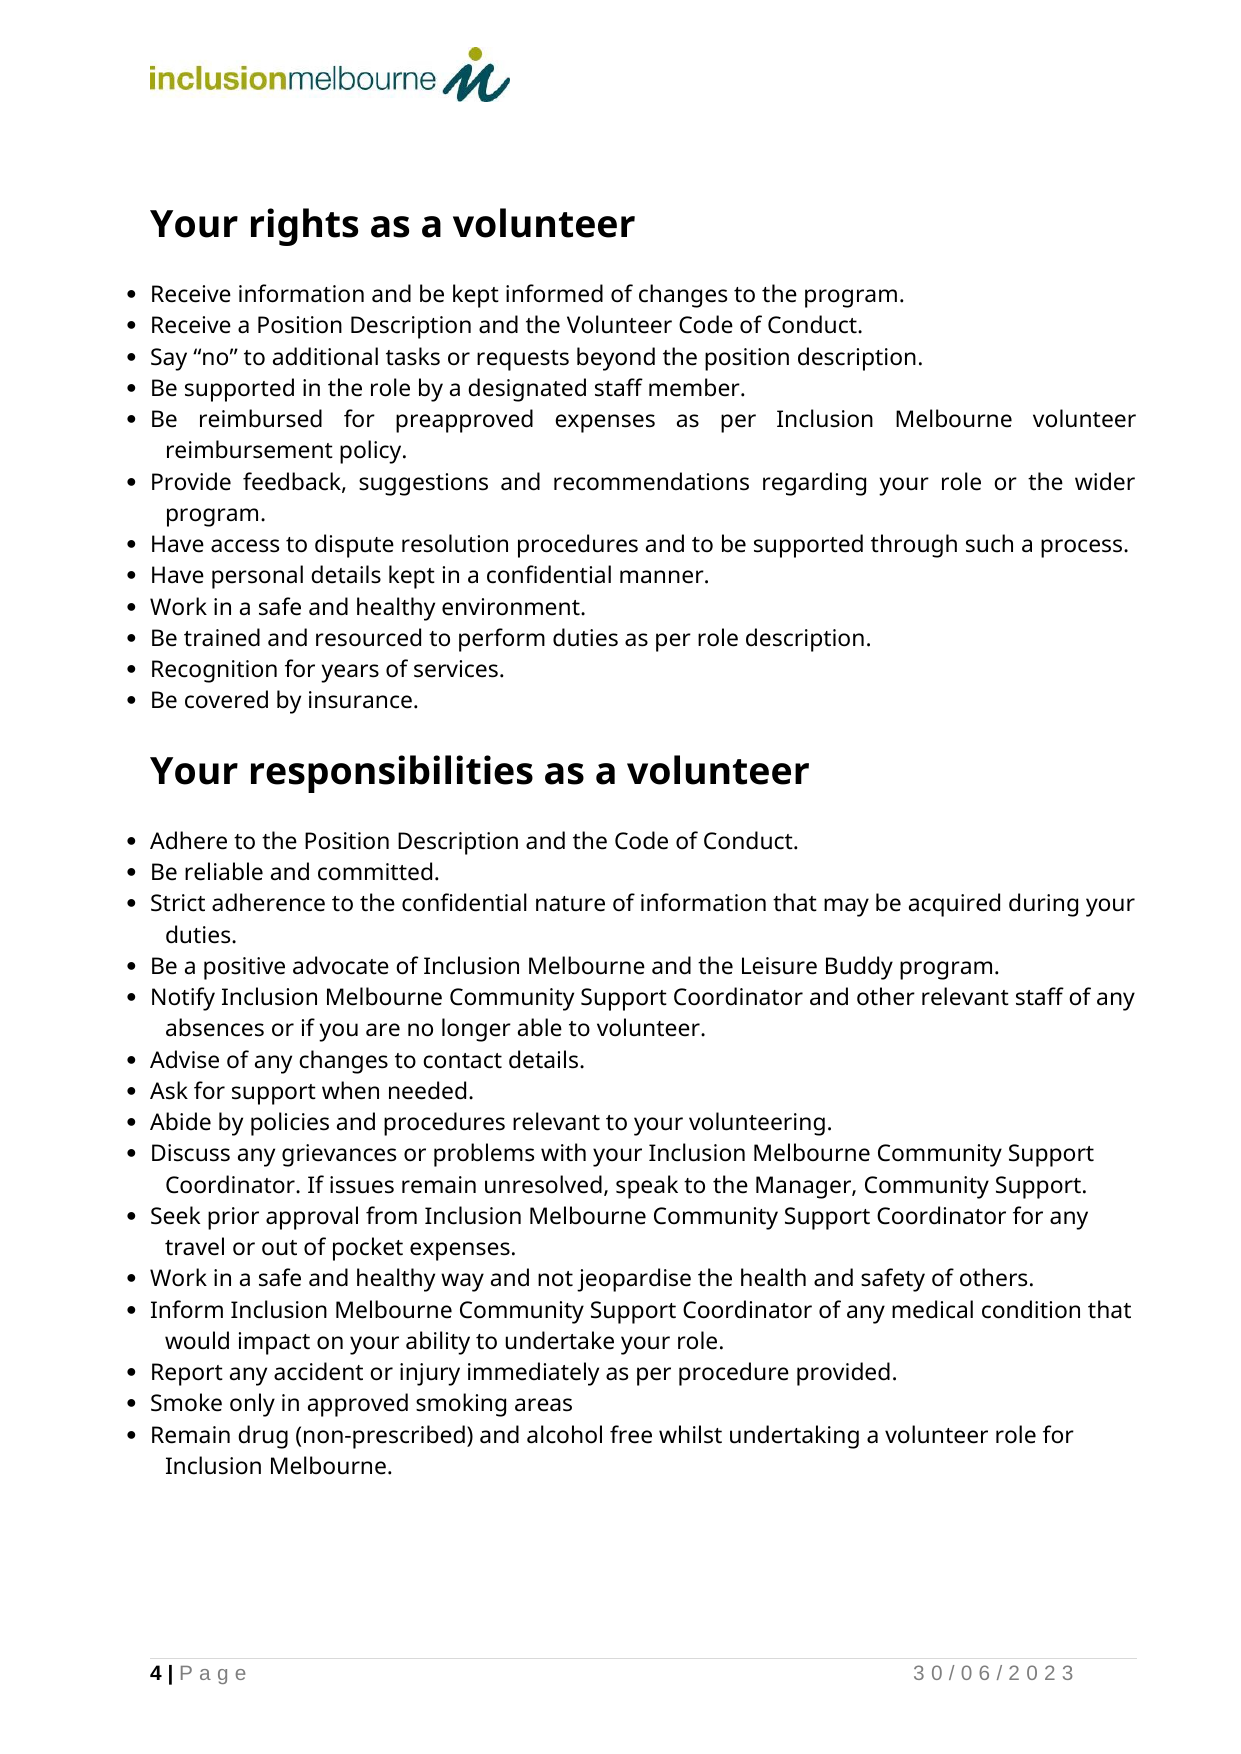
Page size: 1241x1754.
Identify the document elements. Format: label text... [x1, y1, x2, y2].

list Work in a safe and healthy environment. [127, 590, 1137, 622]
list Be reimbursed for preapproved expenses as per Inclusion Melbourne volunteer reimbursement policy. [127, 403, 1137, 465]
list Receive a Position Description and the Volunteer Code of Conduct. [127, 309, 1137, 340]
list Ask for support when needed. [127, 1075, 1137, 1106]
list Adhere to the Position Description and the Code of Conduct. [127, 825, 1137, 856]
list Be trained and resourced to perform duties as per role description. [127, 622, 1137, 653]
picture [150, 47, 510, 102]
list Abide by policies and procedures relevant to your volunteering. [127, 1106, 1137, 1137]
list Be reliable and committed. [127, 856, 1137, 887]
list Be supported in the role by a designated staff member. [127, 372, 1137, 403]
list Be a positive advocate of Inclusion Melbourne and the Leisure Buddy program. [127, 950, 1137, 981]
list Have access to dispute resolution procedures and to be supported through such a process. [127, 528, 1137, 559]
list Say “no” to additional tasks or requests beyond the position description. [127, 340, 1137, 372]
list Provide feedback, suggestions and recommendations regarding your role or the wider program. [127, 465, 1137, 528]
list Advise of any changes to contact details. [127, 1043, 1137, 1075]
list Strict adherence to the confidential nature of information that may be acquired during your duties. [127, 887, 1137, 950]
list Smoke only in approved smoking areas [127, 1387, 1137, 1418]
list Discuss any grievances or problems with your Inclusion Melbourne Community Support Coordinator. If issues remain unresolved, speak to the Manager, Community Support. [127, 1137, 1137, 1200]
subtitle Your rights as a volunteer [150, 198, 1137, 249]
list Be covered by insurance. [127, 684, 1137, 715]
list Notify Inclusion Melbourne Community Support Coordinator and other relevant staff of any absences or if you are no longer able to volunteer. [127, 981, 1137, 1043]
list Work in a safe and healthy way and not jeopardise the health and safety of others. [127, 1262, 1137, 1293]
subtitle Your responsibilities as a volunteer [150, 744, 1137, 796]
list Inform Inclusion Melbourne Community Support Coordinator of any medical condition that would impact on your ability to undertake your role. [127, 1293, 1137, 1356]
list Report any accident or injury immediately as per procedure provided. [127, 1356, 1137, 1387]
list Seek prior approval from Inclusion Melbourne Community Support Coordinator for any travel or out of pocket expenses. [127, 1200, 1137, 1262]
list Recognition for years of services. [127, 653, 1137, 684]
list Remain drug (non-prescribed) and alcohol free whilst undertaking a volunteer role for Inclusion Melbourne. [127, 1418, 1137, 1481]
list Receive information and be kept informed of changes to the program. [127, 278, 1137, 309]
list Have personal details kept in a confidential manner. [127, 559, 1137, 590]
